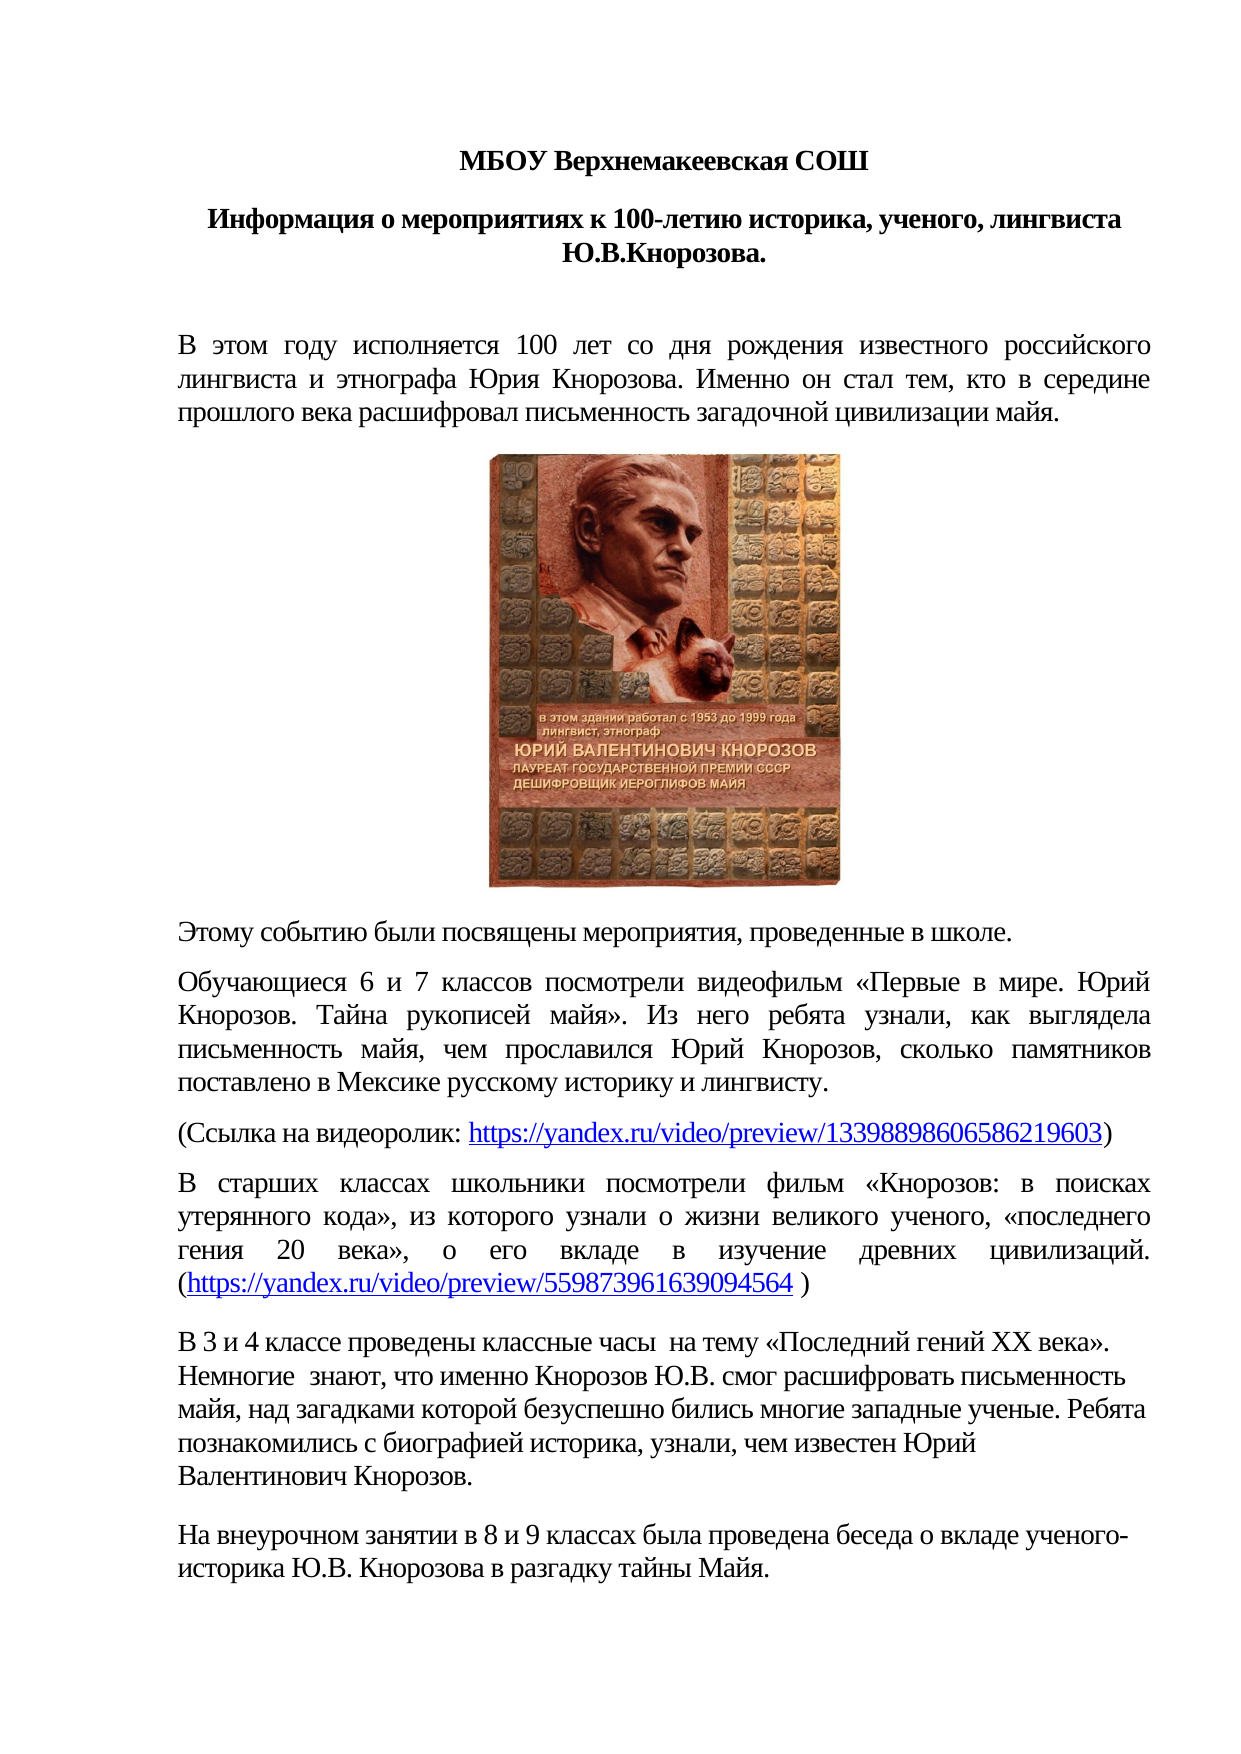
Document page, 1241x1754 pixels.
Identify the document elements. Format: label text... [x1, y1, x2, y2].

picture [482, 444, 847, 897]
text Информация о мероприятиях к 100-летию историка, ученого, лингвиста Ю.В.Кнорозова. [177, 202, 1152, 269]
text На внеурочном занятии в 8 и 9 классах была проведена беседа о вкладе ученого- историка Ю.В. Кнорозова в разгадку тайны Майя. [177, 1517, 1152, 1584]
text В этом году исполняется 100 лет со дня рождения известного российского лингвиста и этнографа Юрия Кнорозова. Именно он стал тем, кто в середине прошлого века расшифровал письменность загадочной цивилизации майя. [177, 327, 1152, 428]
text В старших классах школьники посмотрели фильм «Кнорозов: в поисках утерянного кода», из которого узнали о жизни великого ученого, «последнего гения 20 века», о его вкладе в изучение древних цивилизаций. (https://yandex.ru/video/preview/559873961639094564 ) [177, 1165, 1152, 1299]
text В 3 и 4 классе проведены классные часы на тему «Последний гений XX века». Немногие знают, что именно Кнорозов Ю.В. смог расшифровать письменность майя, над загадками которой безуспешно бились многие западные ученые. Ребята познакомились с биографией историка, узнали, чем известен Юрий Валентинович Кнорозов. [177, 1324, 1152, 1492]
text (Ссылка на видеоролик: https://yandex.ru/video/preview/13398898606586219603) [177, 1115, 1152, 1148]
text МБОУ Верхнемакеевская СОШ [177, 143, 1152, 177]
text Этому событию были посвящены мероприятия, проведенные в школе. [177, 914, 1152, 947]
text Обучающиеся 6 и 7 классов посмотрели видеофильм «Первые в мире. Юрий Кнорозов. Тайна рукописей майя». Из него ребята узнали, как выглядела письменность майя, чем прославился Юрий Кнорозов, сколько памятников поставлено в Мексике русскому историку и лингвисту. [177, 964, 1152, 1098]
